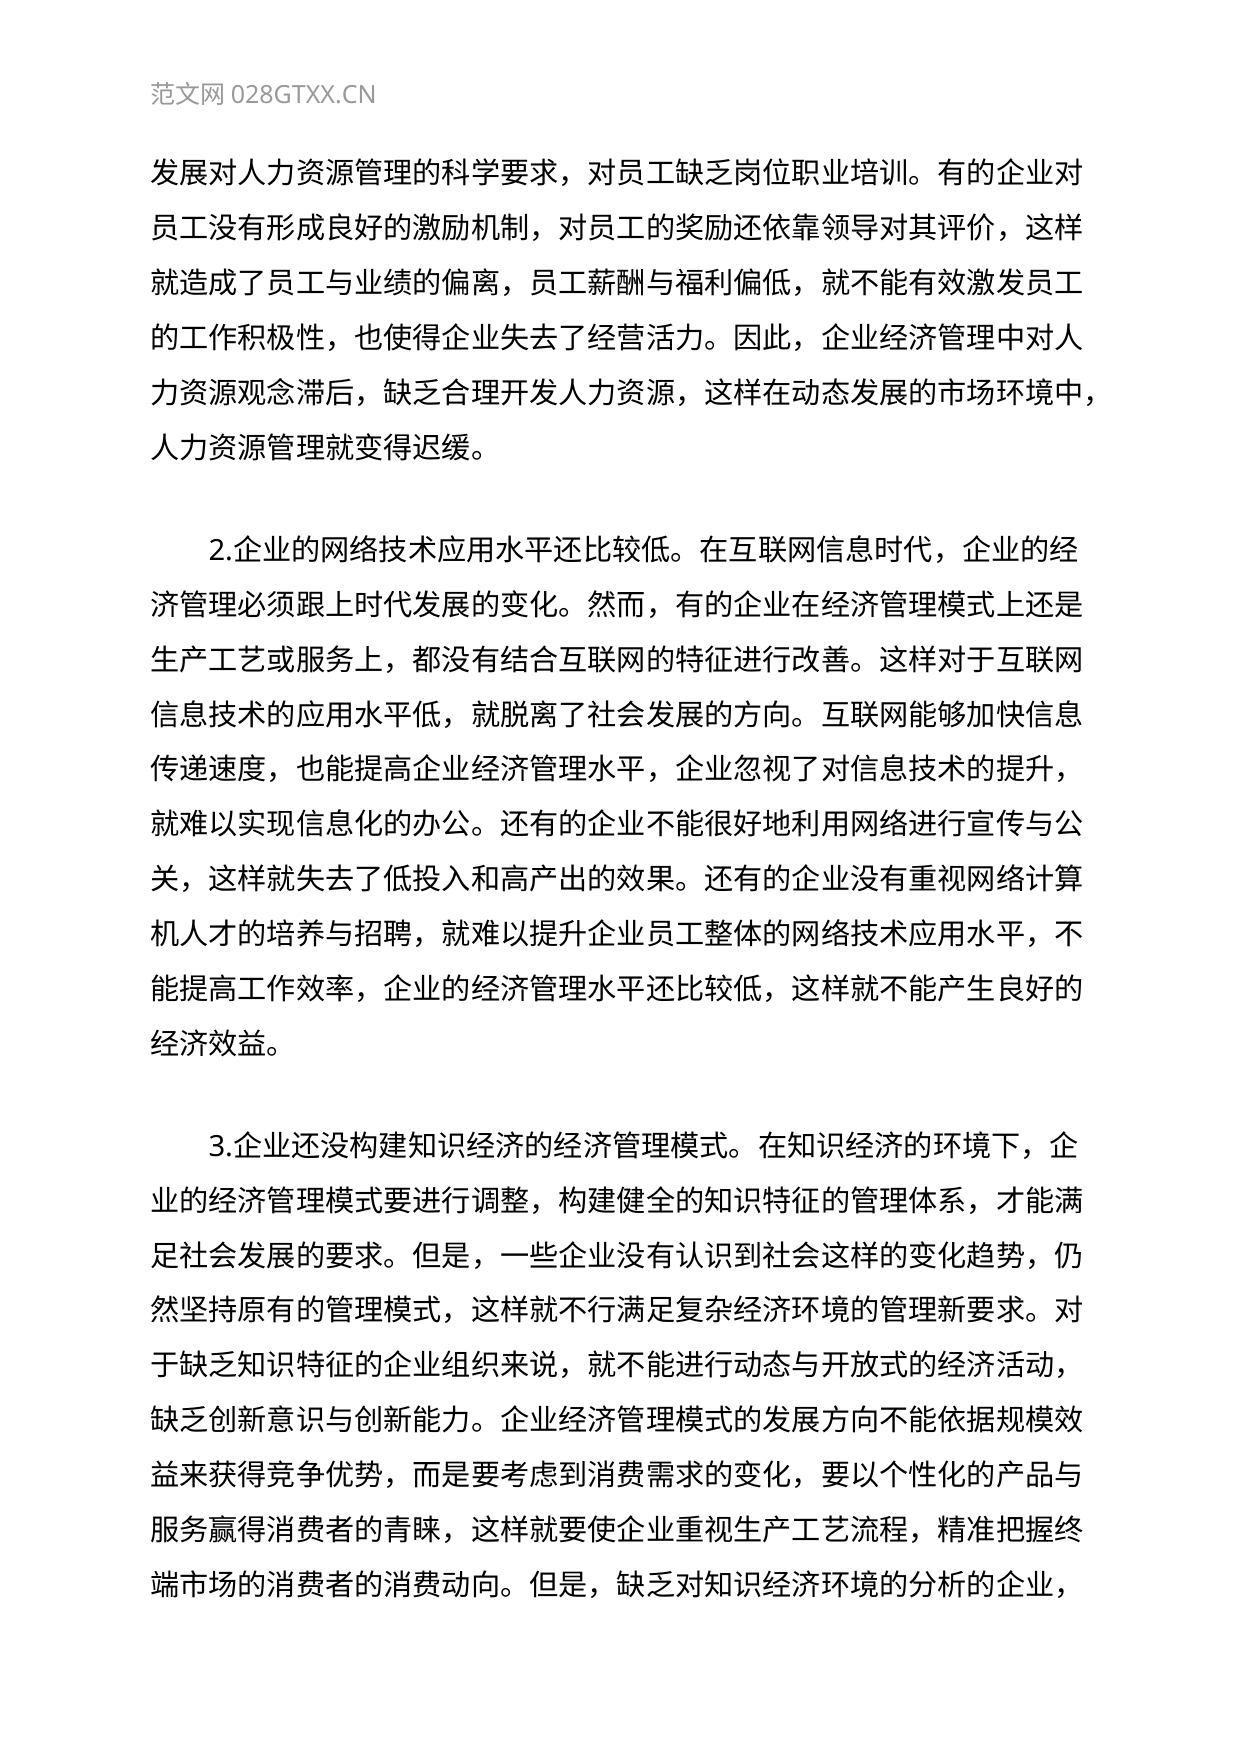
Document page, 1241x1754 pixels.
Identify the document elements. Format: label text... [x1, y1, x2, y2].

text 2.企业的网络技术应用水平还比较低。在互联网信息时代，企业的经济管理必须跟上时代发展的变化。然而，有的企业在经济管理模式上还是生产工艺或服务上，都没有结合互联网的特征进行改善。这样对于互联网信息技术的应用水平低，就脱离了社会发展的方向。互联网能够加快信息传递速度，也能提高企业经济管理水平，企业忽视了对信息技术的提升，就难以实现信息化的办公。还有的企业不能很好地利用网络进行宣传与公关，这样就失去了低投入和高产出的效果。还有的企业没有重视网络计算机人才的培养与招聘，就难以提升企业员工整体的网络技术应用水平，不能提高工作效率，企业的经济管理水平还比较低，这样就不能产生良好的经济效益。 [150, 526, 1090, 1063]
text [150, 1122, 1090, 1604]
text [150, 150, 1090, 467]
